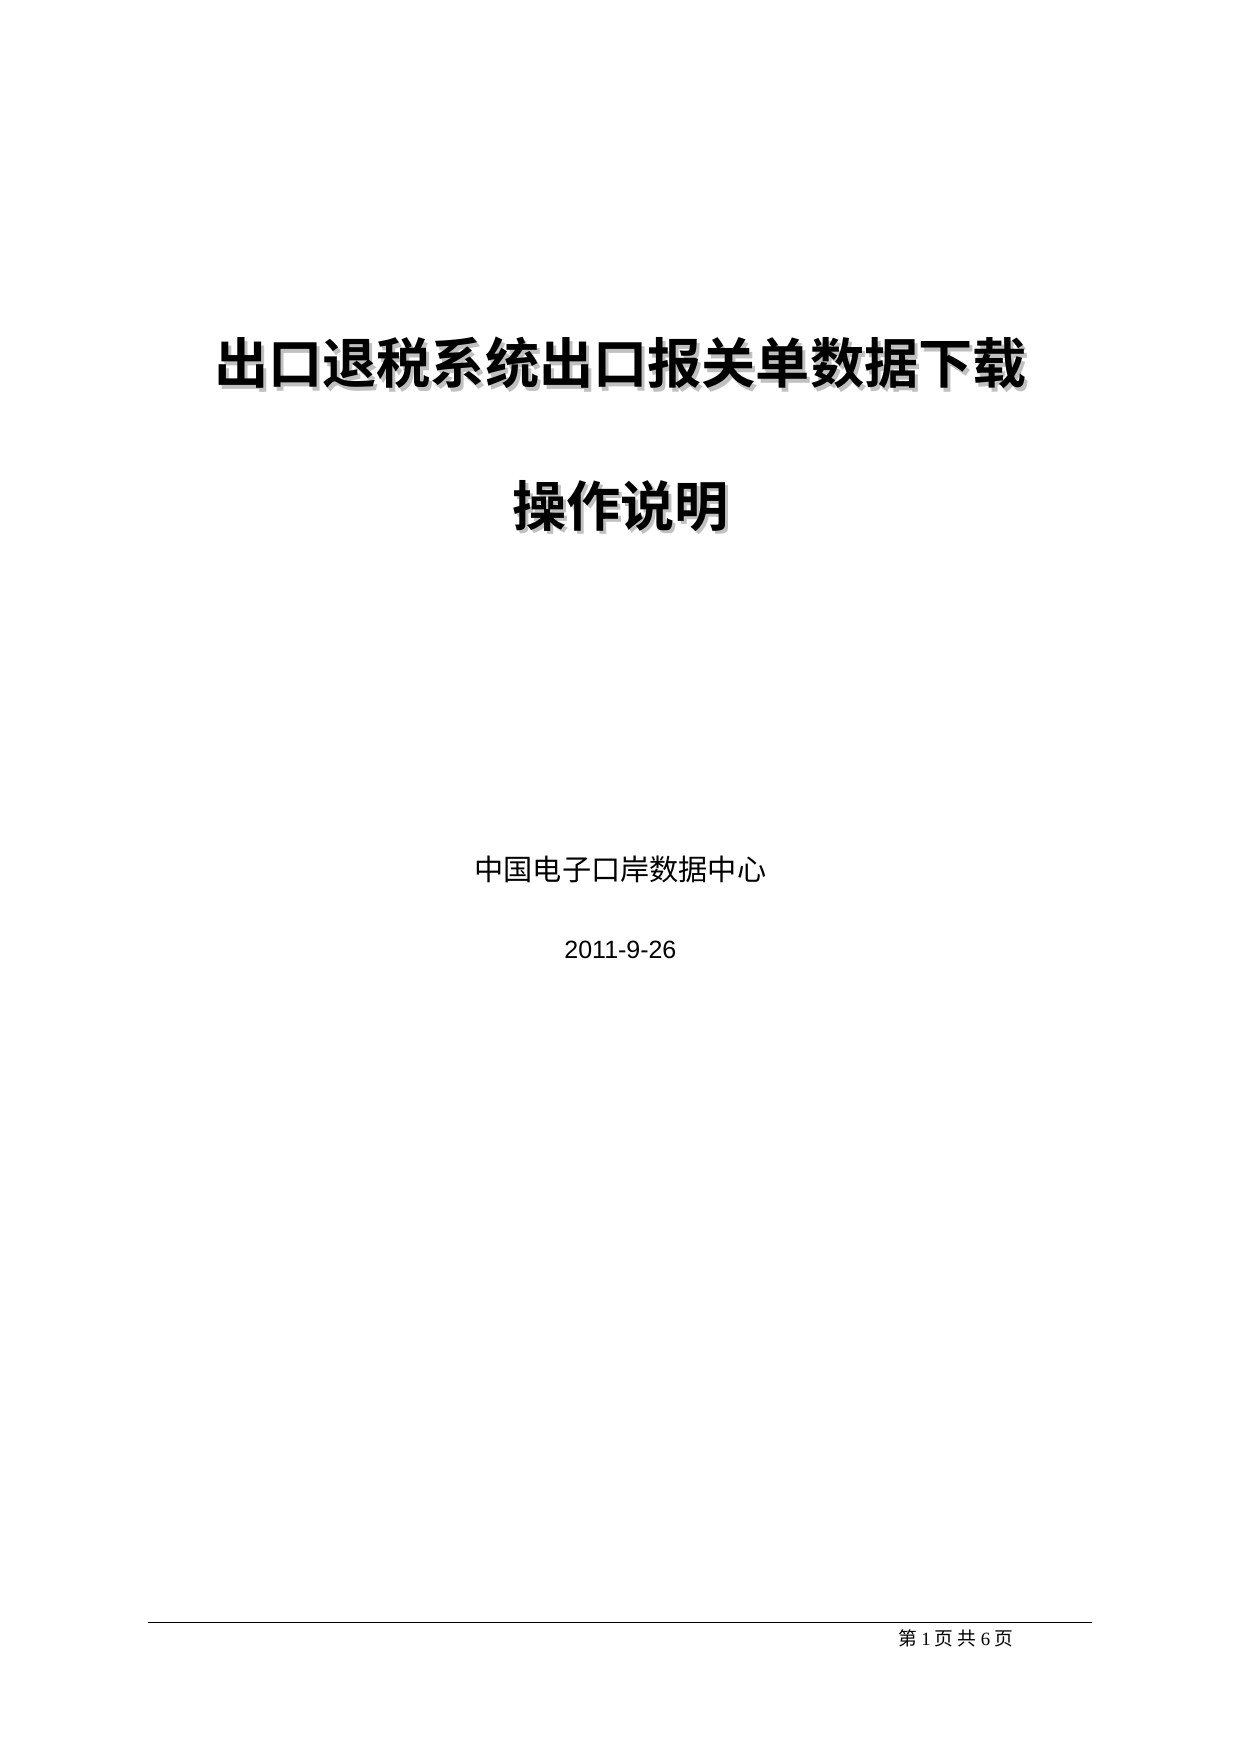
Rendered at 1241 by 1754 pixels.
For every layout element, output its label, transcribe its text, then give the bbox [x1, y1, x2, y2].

text 出口退税系统出口报关单数据下载 [148, 321, 1092, 399]
text 中国电子口岸数据中心 [148, 847, 1092, 889]
text 操作说明 [148, 464, 1092, 542]
